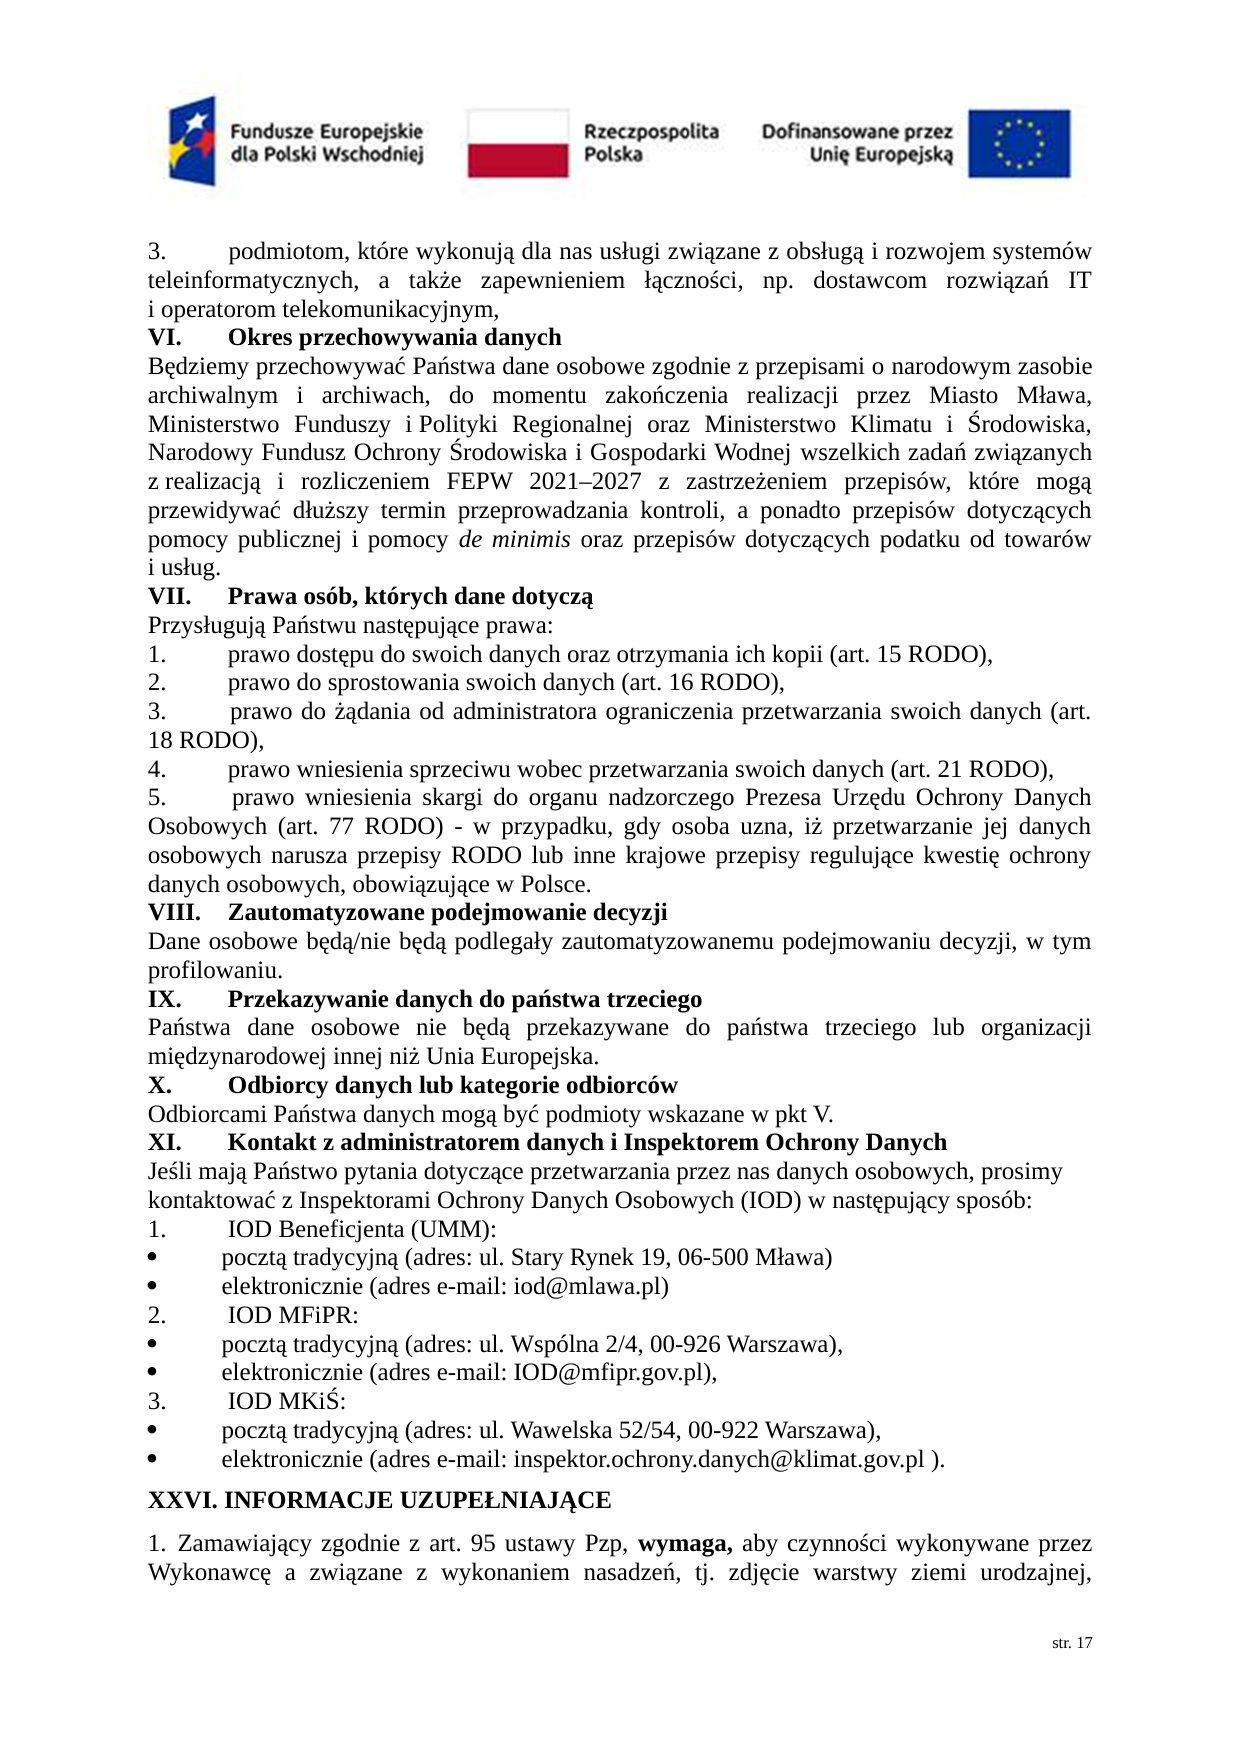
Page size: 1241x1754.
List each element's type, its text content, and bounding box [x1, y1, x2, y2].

list elektronicznie (adres e-mail: IOD@mfipr.gov.pl), [148, 1357, 1093, 1386]
list Kontakt z administratorem danych i Inspektorem Ochrony Danych [148, 1127, 1093, 1156]
list elektronicznie (adres e-mail: inspektor.ochrony.danych@klimat.gov.pl ). [148, 1444, 1093, 1472]
list pocztą tradycyjną (adres: ul. Stary Rynek 19, 06-500 Mława) [148, 1242, 1093, 1271]
list Okres przechowywania danych [148, 322, 1093, 351]
picture [147, 73, 1092, 209]
list Odbiorcy danych lub kategorie odbiorców [148, 1070, 1093, 1099]
text Państwa dane osobowe nie będą przekazywane do państwa trzeciego lub organizacji międzynarodowej innej niż Unia Europejska. [148, 1012, 1093, 1070]
list prawo dostępu do swoich danych oraz otrzymania ich kopii (art. 15 RODO), [148, 639, 1093, 667]
list IOD Beneficjenta (UMM): [148, 1214, 1093, 1242]
text XXVI. INFORMACJE UZUPEŁNIAJĄCE [148, 1485, 1093, 1514]
list Przekazywanie danych do państwa trzeciego [148, 984, 1093, 1012]
list IOD MKiŚ: [148, 1386, 1093, 1415]
text kontaktować z Inspektorami Ochrony Danych Osobowych (IOD) w następujący sposób: [148, 1185, 1093, 1214]
list prawo do żądania od administratora ograniczenia przetwarzania swoich danych (art. 18 RODO), [148, 696, 1093, 754]
list podmiotom, które wykonują dla nas usługi związane z obsługą i rozwojem systemów teleinformatycznych, a także zapewnieniem łączności, np. dostawcom rozwiązań IT i operatorom telekomunikacyjnym, [148, 236, 1093, 322]
list prawo wniesienia sprzeciwu wobec przetwarzania swoich danych (art. 21 RODO), [148, 754, 1093, 782]
list pocztą tradycyjną (adres: ul. Wawelska 52/54, 00-922 Warszawa), [148, 1415, 1093, 1444]
text Jeśli mają Państwo pytania dotyczące przetwarzania przez nas danych osobowych, prosimy [148, 1156, 1093, 1185]
text Dane osobowe będą/nie będą podlegały zautomatyzowanemu podejmowaniu decyzji, w tym profilowaniu. [148, 926, 1093, 984]
list IOD MFiPR: [148, 1300, 1093, 1329]
text Odbiorcami Państwa danych mogą być podmioty wskazane w pkt V. [148, 1099, 1093, 1127]
text Przysługują Państwu następujące prawa: [148, 610, 1093, 639]
list prawo do sprostowania swoich danych (art. 16 RODO), [148, 667, 1093, 696]
list elektronicznie (adres e-mail: iod@mlawa.pl) [148, 1271, 1093, 1300]
list prawo wniesienia skargi do organu nadzorczego Prezesa Urzędu Ochrony Danych Osobowych (art. 77 RODO) - w przypadku, gdy osoba uzna, iż przetwarzanie jej danych osobowych narusza przepisy RODO lub inne krajowe przepisy regulujące kwestię ochrony danych osobowych, obowiązujące w Polsce. [148, 782, 1093, 897]
text Będziemy przechowywać Państwa dane osobowe zgodnie z przepisami o narodowym zasobie archiwalnym i archiwach, do momentu zakończenia realizacji przez Miasto Mława, Ministerstwo Funduszy i Polityki Regionalnej oraz Ministerstwo Klimatu i Środowiska, Narodowy Fundusz Ochrony Środowiska i Gospodarki Wodnej wszelkich zadań związanych z realizacją i rozliczeniem FEPW 2021–2027 z zastrzeżeniem przepisów, które mogą przewidywać dłuższy termin przeprowadzania kontroli, a ponadto przepisów dotyczących pomocy publicznej i pomocy de minimis oraz przepisów dotyczących podatku od towarów i usług. [148, 351, 1093, 581]
list pocztą tradycyjną (adres: ul. Wspólna 2/4, 00-926 Warszawa), [148, 1329, 1093, 1357]
list Zautomatyzowane podejmowanie decyzji [148, 897, 1093, 926]
list Prawa osób, których dane dotyczą [148, 581, 1093, 610]
